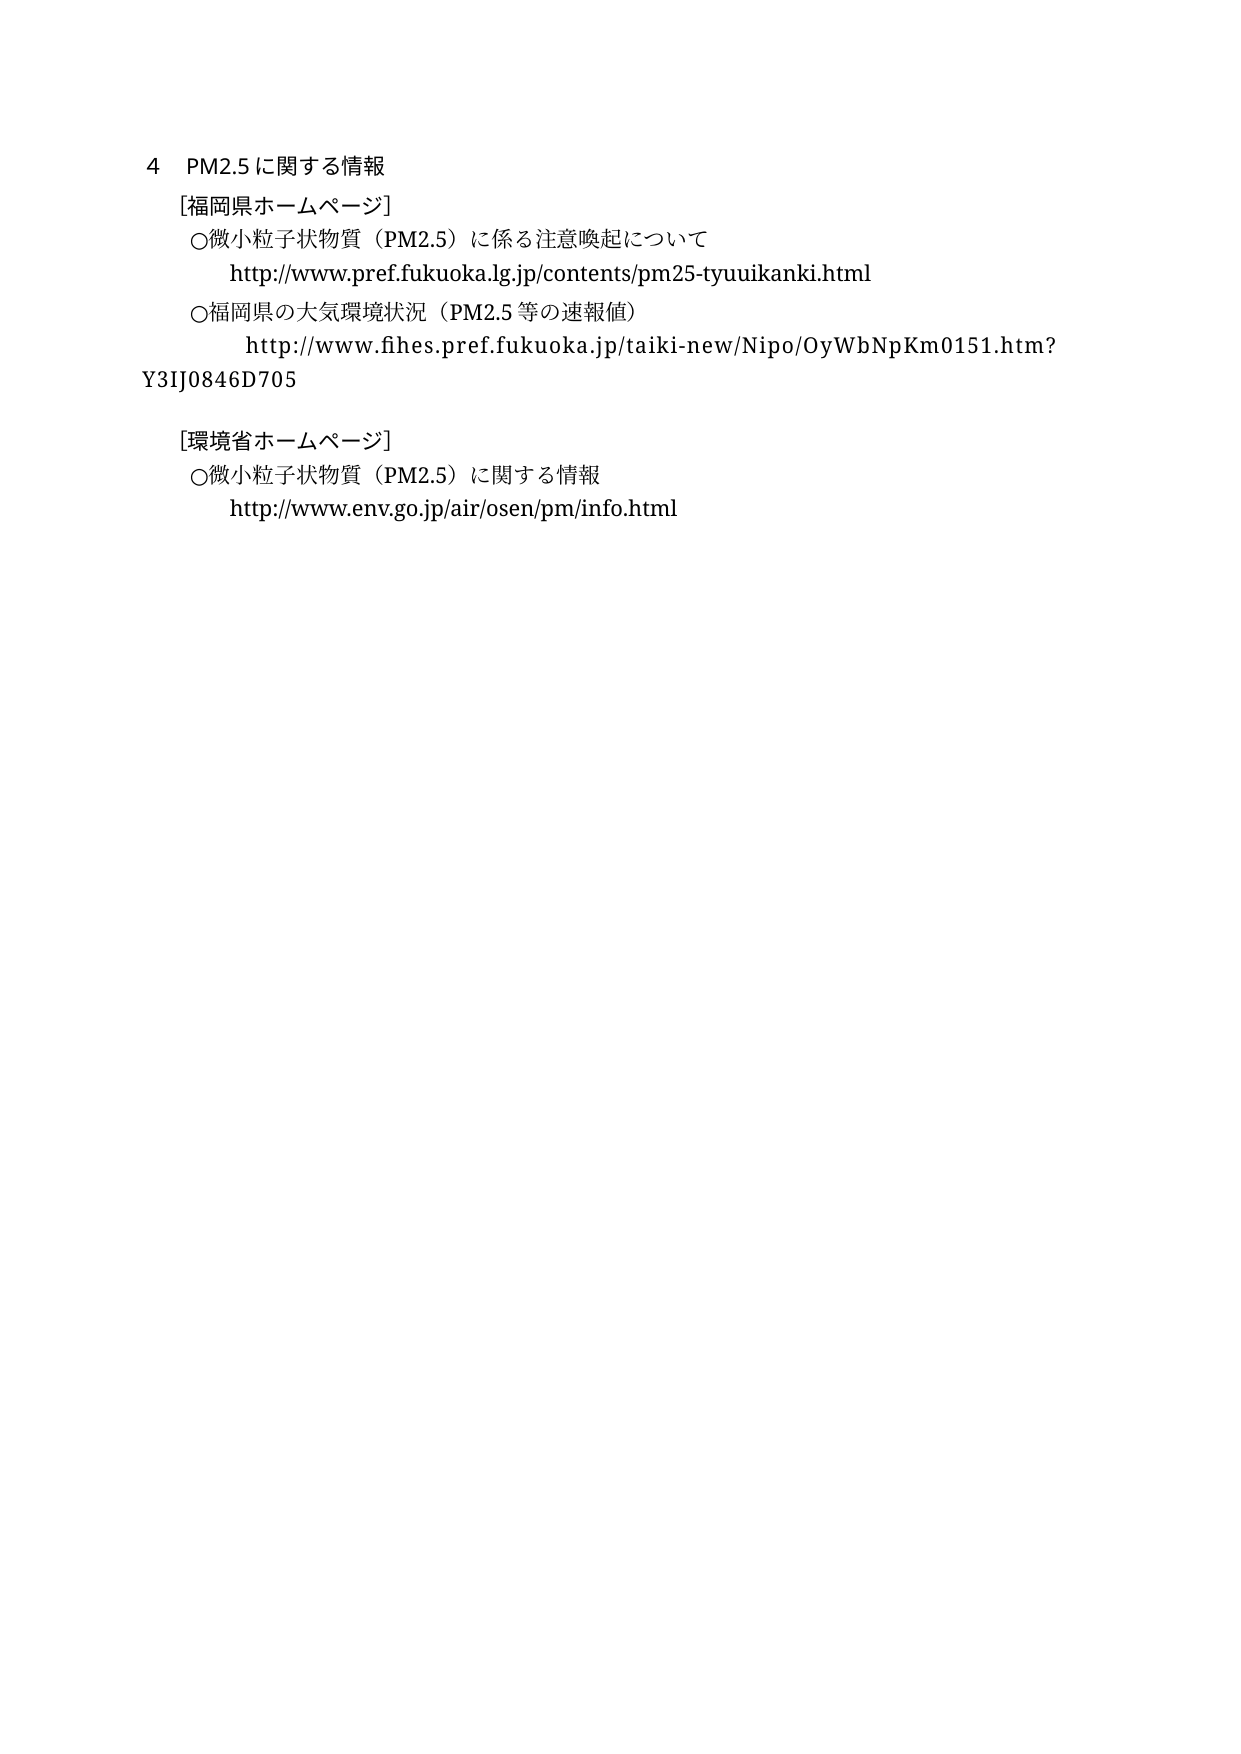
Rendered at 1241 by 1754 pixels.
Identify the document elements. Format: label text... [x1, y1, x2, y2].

text ４ PM2.5に関する情報 [142, 148, 1092, 181]
text http://www.pref.fukuoka.lg.jp/contents/pm25-tyuuikanki.html [142, 254, 1092, 288]
text http://www.env.go.jp/air/osen/pm/info.html [142, 490, 1092, 523]
text http://www.fihes.pref.fukuoka.jp/taiki-new/Nipo/OyWbNpKm0151.htm?Y3IJ0846D705 [142, 327, 1092, 394]
text ［福岡県ホームページ］ [142, 188, 1092, 221]
text ○福岡県の大気環境状況（PM2.5等の速報値） [142, 294, 1092, 327]
text ○微小粒子状物質（PM2.5）に関する情報 [142, 456, 1092, 490]
text ○微小粒子状物質（PM2.5）に係る注意喚起について [142, 221, 1092, 254]
text ［環境省ホームページ］ [142, 423, 1092, 456]
